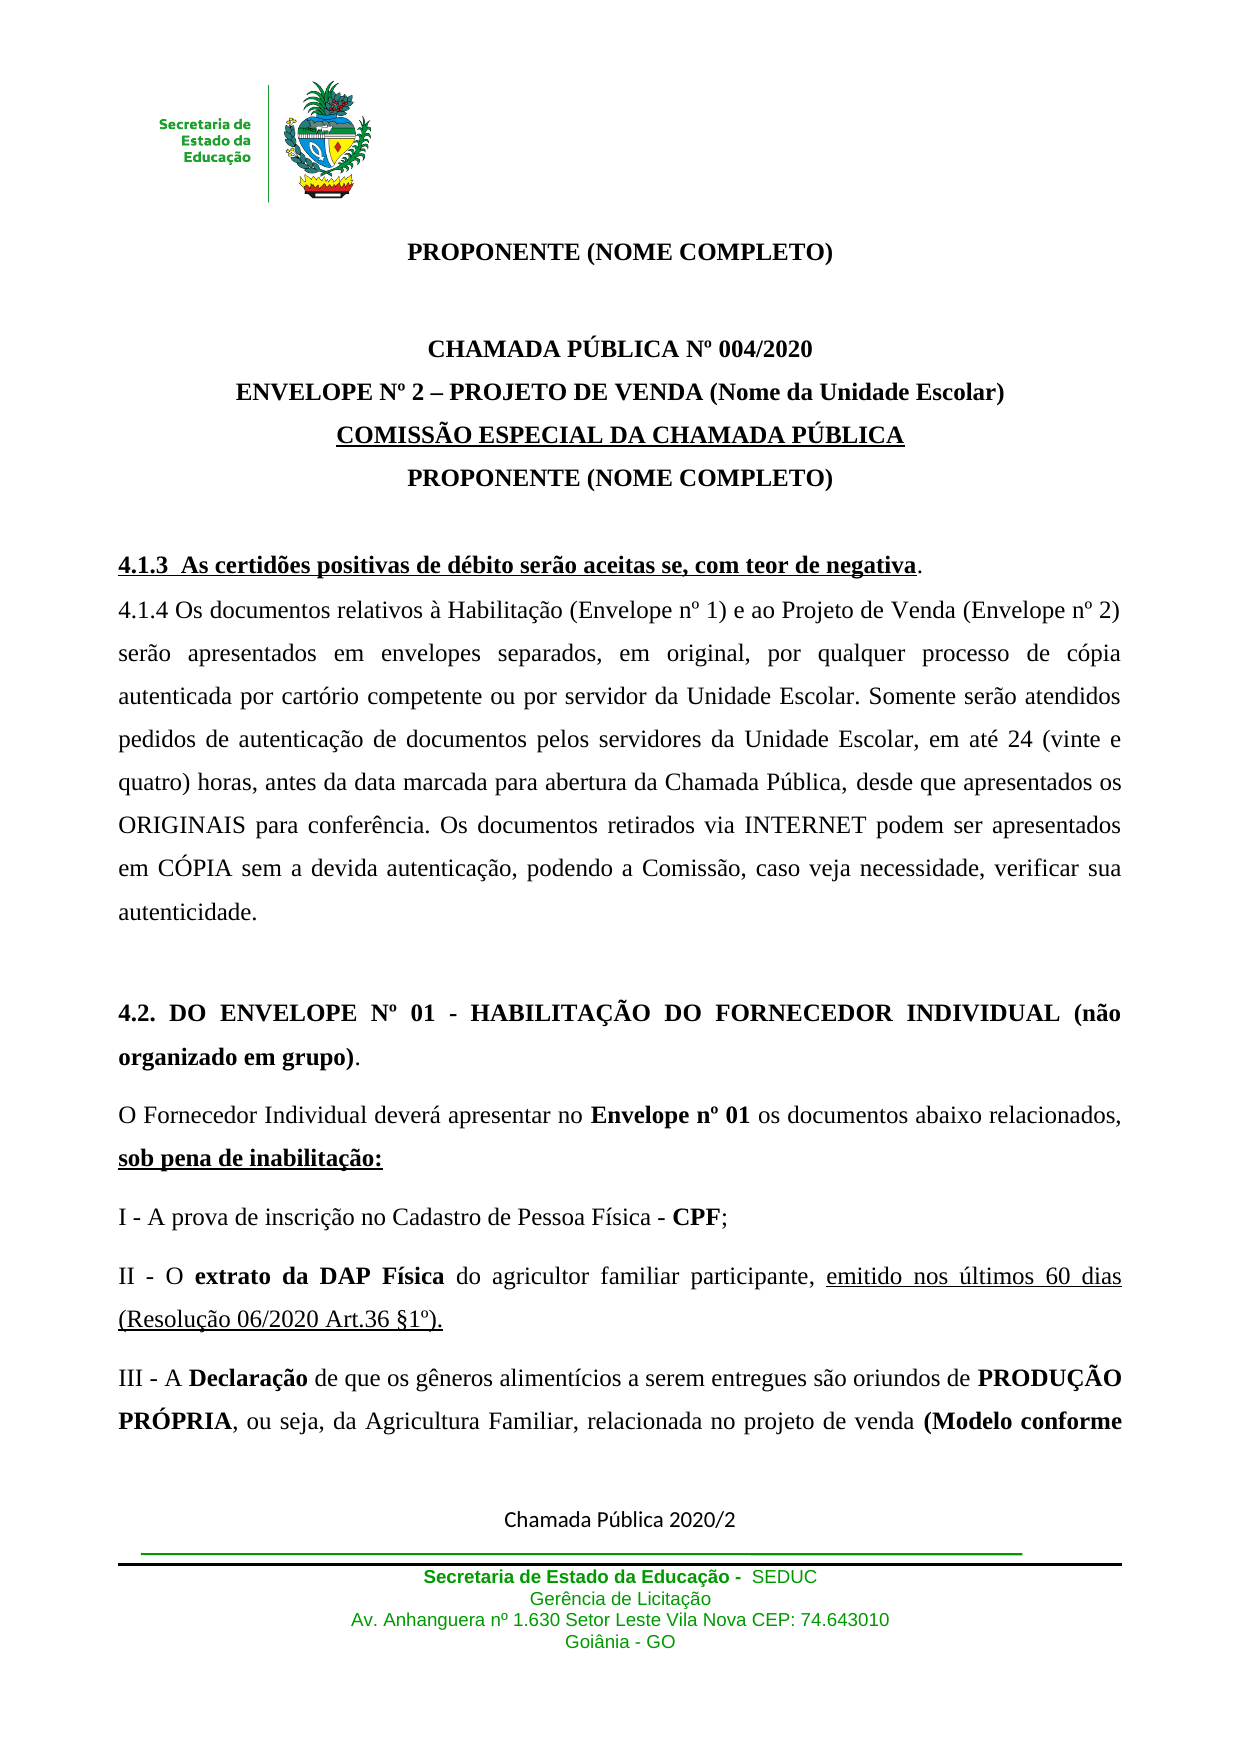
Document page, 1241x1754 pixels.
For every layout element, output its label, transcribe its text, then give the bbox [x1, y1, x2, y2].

text 4.1.3 As certidões positivas de débito serão aceitas se, com teor de negativa. [118, 550, 1122, 578]
text PROPONENTE (NOME COMPLETO) [118, 237, 1122, 266]
text 4.2. DO ENVELOPE Nº 01 - HABILITAÇÃO DO FORNECEDOR INDIVIDUAL (não organizado em grupo). [118, 998, 1122, 1070]
text 4.1.4 Os documentos relativos à Habilitação (Envelope nº 1) e ao Projeto de Venda (Envelope nº 2) serão apresentados em envelopes separados, em original, por qualquer processo de cópia autenticada por cartório competente ou por servidor da Unidade Escolar. Somente serão atendidos pedidos de autenticação de documentos pelos servidores da Unidade Escolar, em até 24 (vinte e quatro) horas, antes da data marcada para abertura da Chamada Pública, desde que apresentados os ORIGINAIS para conferência. Os documentos retirados via INTERNET podem ser apresentados em CÓPIA sem a devida autenticação, podendo a Comissão, caso veja necessidade, verificar sua autenticidade. [118, 595, 1122, 925]
text II - O extrato da DAP Física do agricultor familiar participante, emitido nos últimos 60 dias (Resolução 06/2020 Art.36 §1º). [118, 1261, 1122, 1333]
picture [118, 73, 412, 210]
text ENVELOPE Nº 2 – PROJETO DE VENDA (Nome da Unidade Escolar) [118, 377, 1122, 406]
text I - A prova de inscrição no Cadastro de Pessoa Física - CPF; [118, 1202, 1122, 1231]
text COMISSÃO ESPECIAL DA CHAMADA PÚBLICA [118, 420, 1122, 449]
text PROPONENTE (NOME COMPLETO) [118, 463, 1122, 492]
text O Fornecedor Individual deverá apresentar no Envelope nº 01 os documentos abaixo relacionados, sob pena de inabilitação: [118, 1100, 1122, 1172]
text CHAMADA PÚBLICA Nº 004/2020 [118, 334, 1122, 363]
